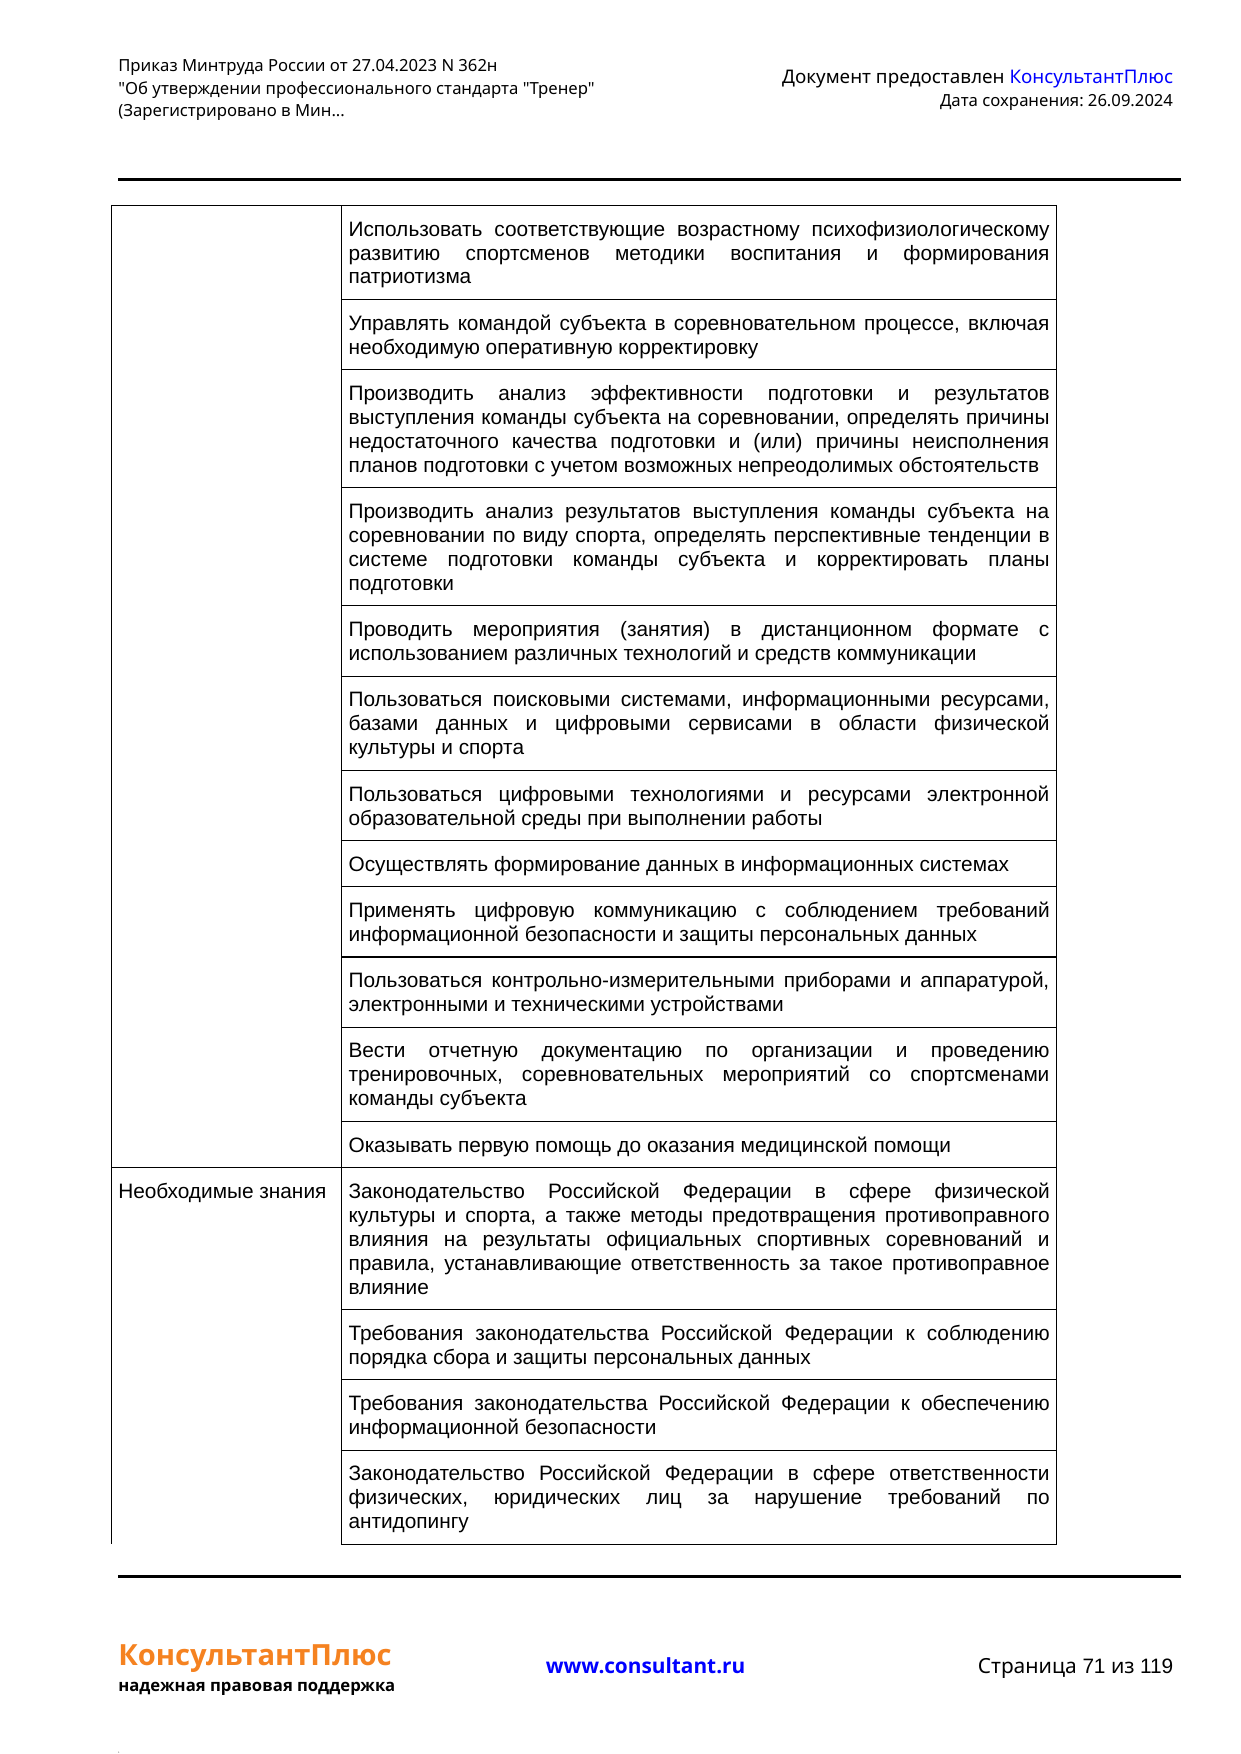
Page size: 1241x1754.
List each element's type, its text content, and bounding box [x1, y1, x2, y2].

table_cell Оказывать первую помощь до оказания медицинской помощи [342, 1122, 1056, 1167]
table_cell Необходимые знания [112, 1168, 341, 1544]
table_cell [112, 676, 341, 1167]
table_cell Законодательство Российской Федерации в сфере ответственности физических, юридических лиц за нарушение требований по антидопингу [342, 1451, 1056, 1544]
table_cell Использовать соответствующие возрастному психофизиологическому развитию спортсменов методики воспитания и формирования патриотизма [342, 206, 1056, 299]
table_cell Управлять командой субъекта в соревновательном процессе, включая необходимую оперативную корректировку [342, 300, 1056, 369]
table_cell Осуществлять формирование данных в информационных системах [342, 841, 1056, 886]
table_cell Проводить мероприятия (занятия) в дистанционном формате с использованием различных технологий и средств коммуникации [342, 606, 1056, 676]
table_cell Пользоваться контрольно-измерительными приборами и аппаратурой, электронными и техническими устройствами [342, 958, 1056, 1027]
table_cell Применять цифровую коммуникацию с соблюдением требований информационной безопасности и защиты персональных данных [342, 887, 1056, 956]
table_cell Требования законодательства Российской Федерации к обеспечению информационной безопасности [342, 1380, 1056, 1449]
table_cell Пользоваться поисковыми системами, информационными ресурсами, базами данных и цифровыми сервисами в области физической культуры и спорта [342, 677, 1056, 770]
table_cell Вести отчетную документацию по организации и проведению тренировочных, соревновательных мероприятий со спортсменами команды субъекта [342, 1028, 1056, 1121]
table_cell Пользоваться цифровыми технологиями и ресурсами электронной образовательной среды при выполнении работы [342, 771, 1056, 840]
table_cell Производить анализ эффективности подготовки и результатов выступления команды субъекта на соревновании, определять причины недостаточного качества подготовки и (или) причины неисполнения планов подготовки с учетом возможных непреодолимых обстоятельств [342, 370, 1056, 487]
table_cell Производить анализ результатов выступления команды субъекта на соревновании по виду спорта, определять перспективные тенденции в системе подготовки команды субъекта и корректировать планы подготовки [342, 488, 1056, 605]
table_cell Требования законодательства Российской Федерации к соблюдению порядка сбора и защиты персональных данных [342, 1310, 1056, 1379]
table_cell Законодательство Российской Федерации в сфере физической культуры и спорта, а также методы предотвращения противоправного влияния на результаты официальных спортивных соревнований и правила, устанавливающие ответственность за такое противоправное влияние [342, 1168, 1056, 1309]
